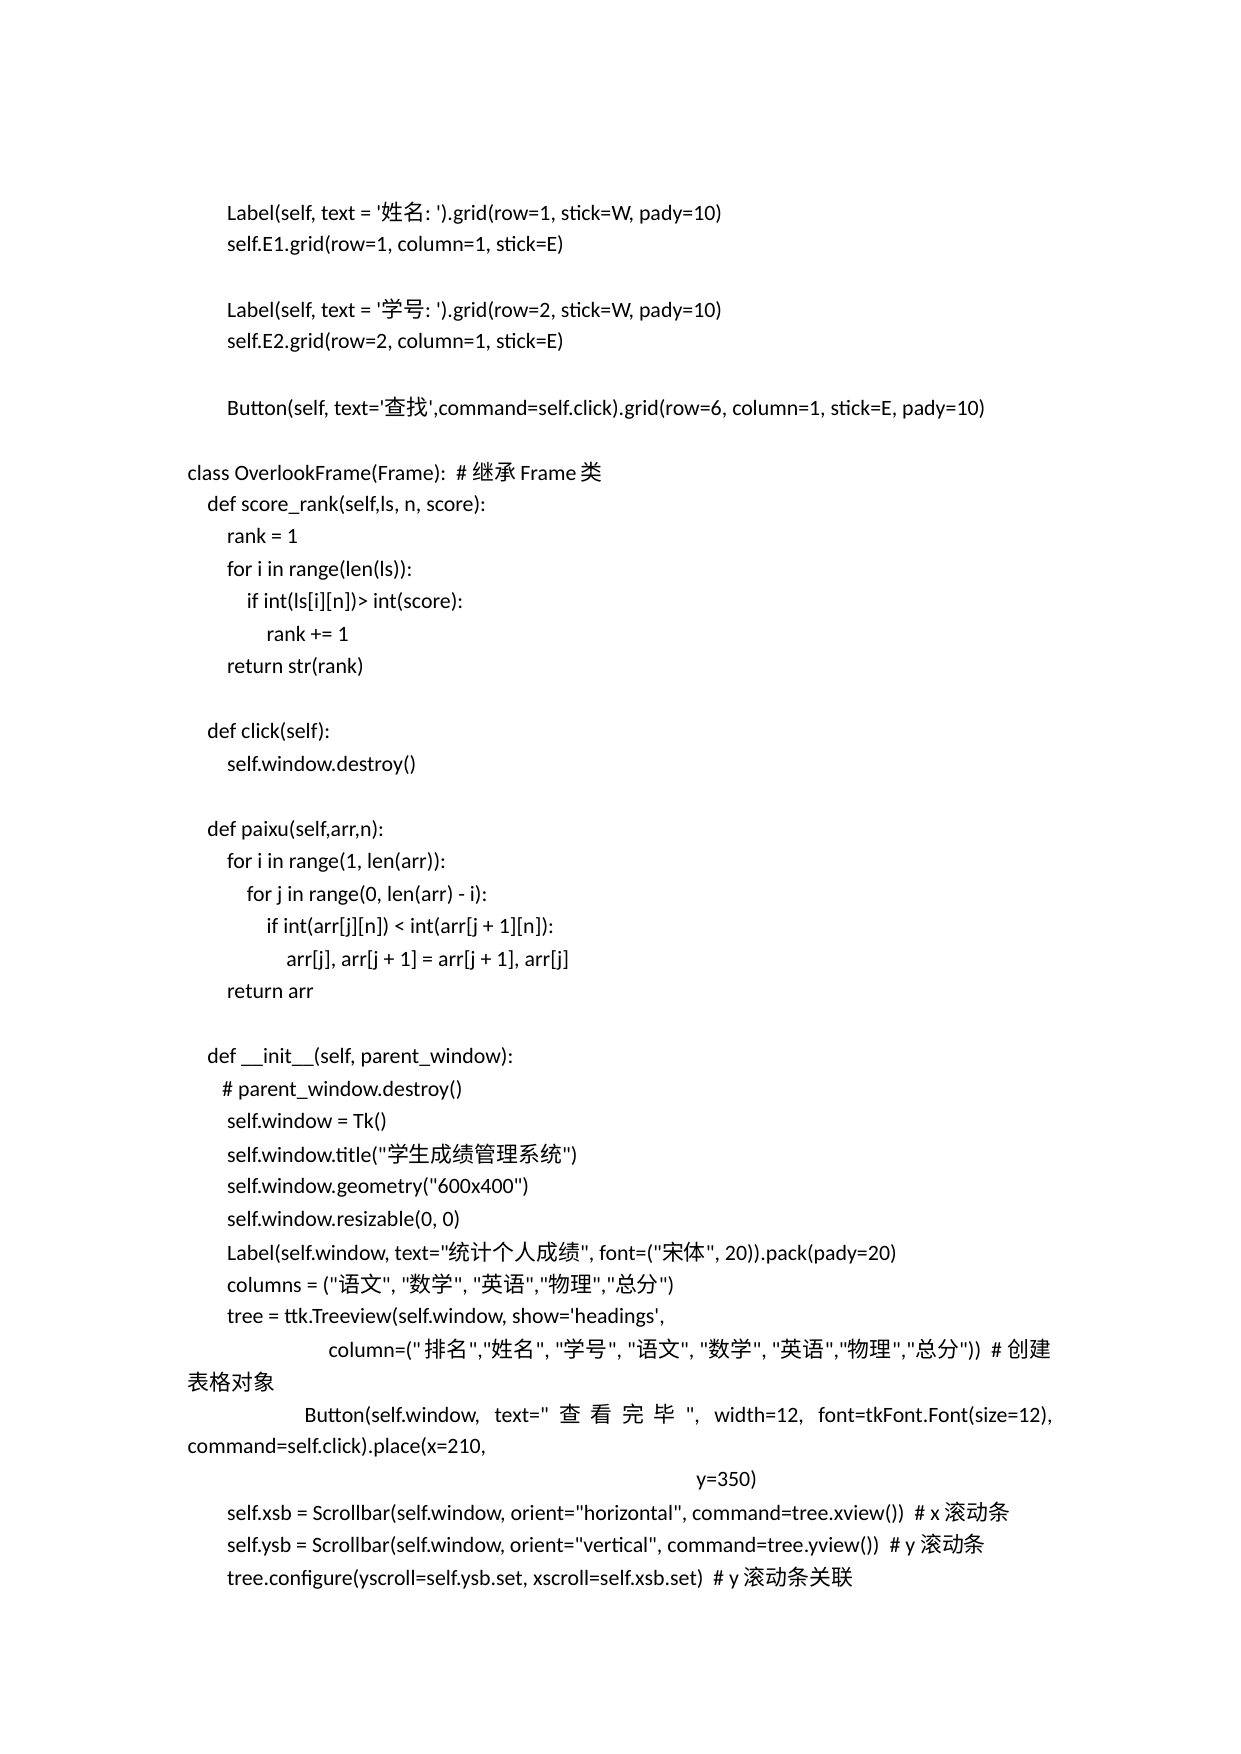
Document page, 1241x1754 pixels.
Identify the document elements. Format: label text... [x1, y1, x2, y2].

text def paixu(self,arr,n): [187, 812, 1053, 844]
text if int(ls[i][n])> int(score): [187, 584, 1053, 617]
text arr[j], arr[j + 1] = arr[j + 1], arr[j] [187, 942, 1053, 974]
text class OverlookFrame(Frame): # 继承Frame类 [187, 454, 1053, 487]
text Button(self.window, text="查看完毕", width=12, font=tkFont.Font(size=12), command=self.click).place(x=210, [187, 1397, 1053, 1462]
text self.window = Tk() [187, 1104, 1053, 1137]
text column=("排名","姓名", "学号", "语文", "数学", "英语","物理","总分")) # 创建表格对象 [187, 1332, 1053, 1397]
text self.ysb = Scrollbar(self.window, orient="vertical", command=tree.yview()) # y滚动条 [187, 1527, 1053, 1559]
text y=350) [187, 1462, 1053, 1494]
text self.window.destroy() [187, 747, 1053, 779]
text tree = ttk.Treeview(self.window, show='headings', [187, 1299, 1053, 1332]
text self.window.geometry("600x400") [187, 1169, 1053, 1202]
text self.window.title("学生成绩管理系统") [187, 1137, 1053, 1169]
text rank += 1 [187, 617, 1053, 649]
text for i in range(1, len(arr)): [187, 844, 1053, 877]
text for i in range(len(ls)): [187, 552, 1053, 584]
text columns = ("语文", "数学", "英语","物理","总分") [187, 1267, 1053, 1299]
text tree.configure(yscroll=self.ysb.set, xscroll=self.xsb.set) # y滚动条关联 [187, 1559, 1053, 1592]
text self.E2.grid(row=2, column=1, stick=E) [187, 324, 1053, 357]
text Label(self, text = '学号: ').grid(row=2, stick=W, pady=10) [187, 292, 1053, 324]
text Label(self.window, text="统计个人成绩", font=("宋体", 20)).pack(pady=20) [187, 1234, 1053, 1267]
text return str(rank) [187, 649, 1053, 682]
text for j in range(0, len(arr) - i): [187, 877, 1053, 909]
text self.window.resizable(0, 0) [187, 1202, 1053, 1234]
text def __init__(self, parent_window): [187, 1039, 1053, 1072]
text def score_rank(self,ls, n, score): [187, 487, 1053, 519]
text if int(arr[j][n]) < int(arr[j + 1][n]): [187, 909, 1053, 942]
text self.xsb = Scrollbar(self.window, orient="horizontal", command=tree.xview()) # x滚动条 [187, 1494, 1053, 1527]
text Label(self, text = '姓名: ').grid(row=1, stick=W, pady=10) [187, 194, 1053, 227]
text Button(self, text='查找',command=self.click).grid(row=6, column=1, stick=E, pady=10) [187, 389, 1053, 422]
text self.E1.grid(row=1, column=1, stick=E) [187, 227, 1053, 259]
text def click(self): [187, 714, 1053, 747]
text rank = 1 [187, 519, 1053, 552]
text return arr [187, 974, 1053, 1007]
text # parent_window.destroy() [187, 1072, 1053, 1104]
